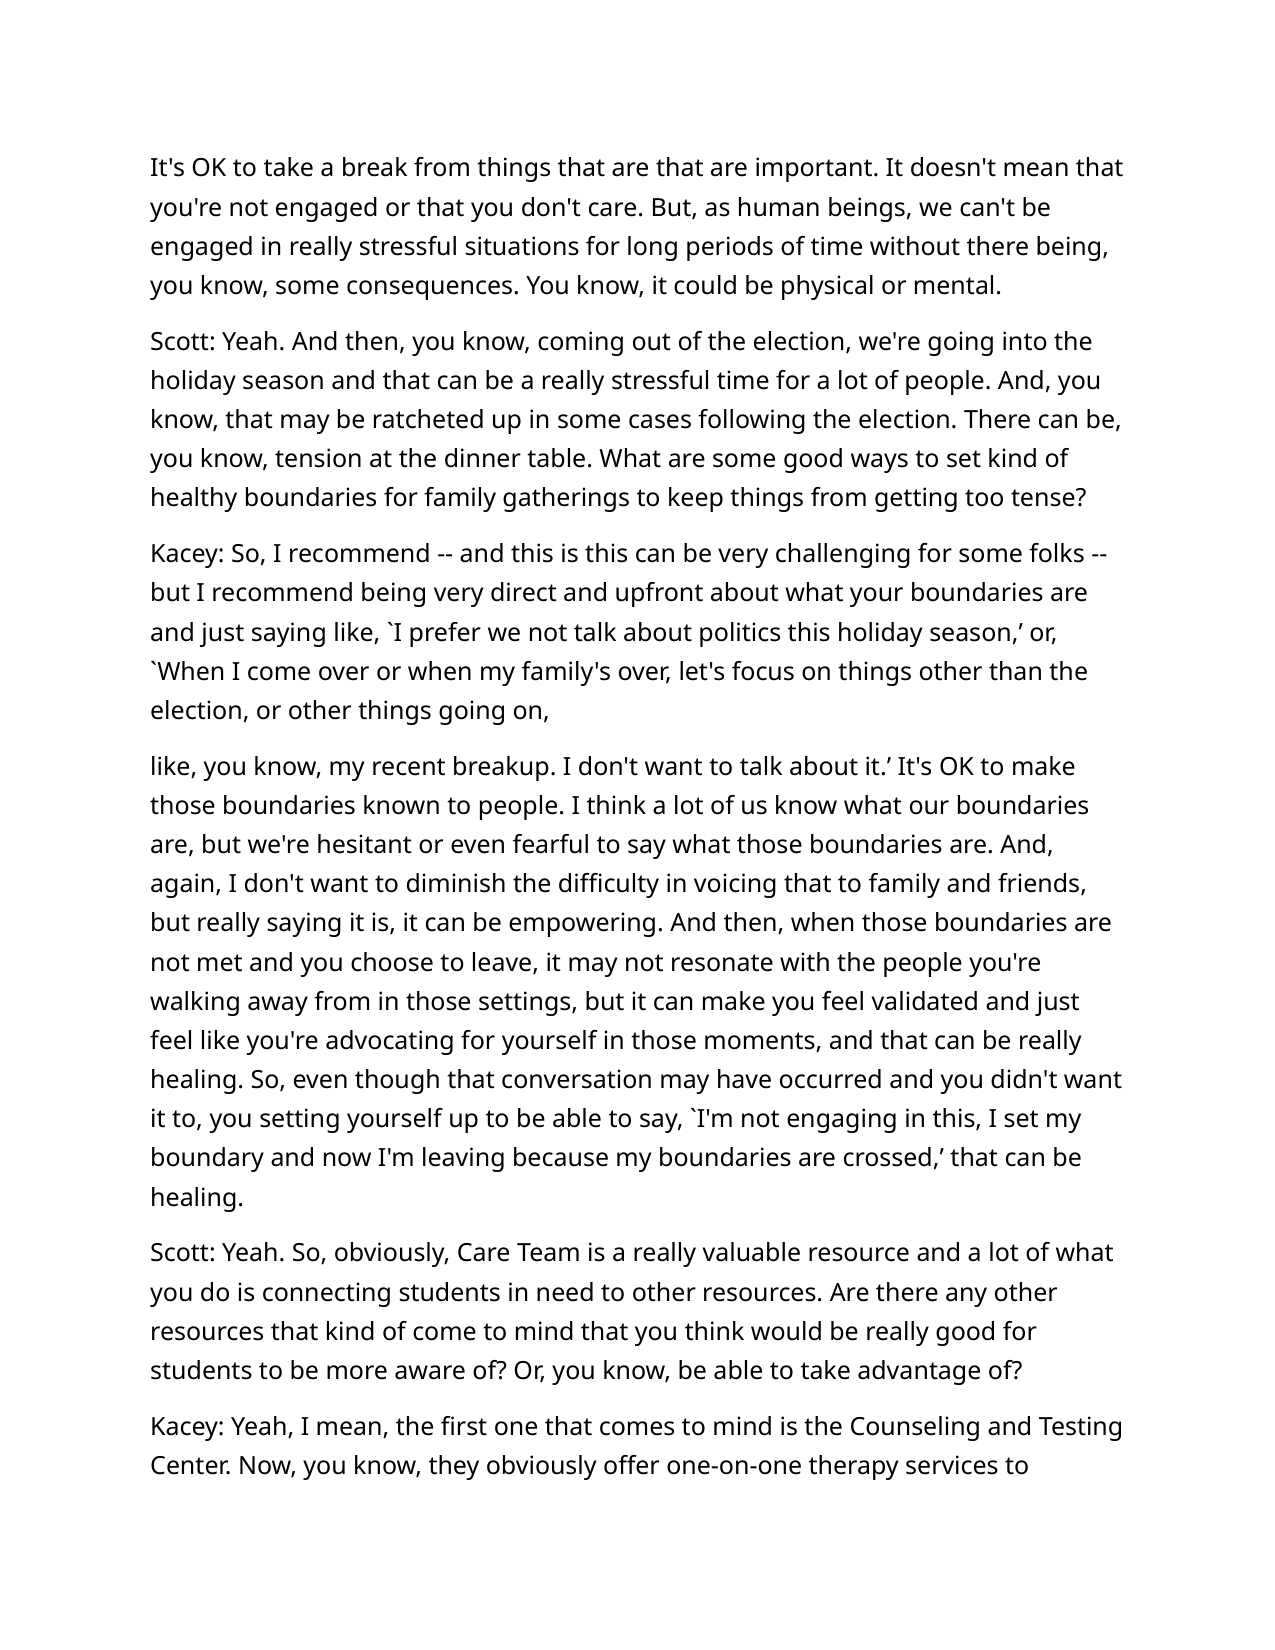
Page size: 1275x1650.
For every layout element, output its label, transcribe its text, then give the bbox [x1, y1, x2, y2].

text Kacey: So, I recommend -- and this is this can be very challenging for some folks -- but I recommend being very direct and upfront about what your boundaries are and just saying like, `I prefer we not talk about politics this holiday season,’ or, `When I come over or when my family's over, let's focus on things other than the election, or other things going on, [150, 536, 1125, 727]
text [150, 150, 1125, 302]
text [150, 1408, 1125, 1482]
text Scott: Yeah. So, obviously, Care Team is a really valuable resource and a lot of what you do is connecting students in need to other resources. Are there any other resources that kind of come to mind that you think would be really good for students to be more aware of? Or, you know, be able to take advantage of? [150, 1235, 1125, 1387]
text like, you know, my recent breakup. I don't want to talk about it.’ It's OK to make those boundaries known to people. I think a lot of us know what our boundaries are, but we're hesitant or even fearful to say what those boundaries are. And, again, I don't want to diminish the difficulty in voicing that to family and friends, but really saying it is, it can be empowering. And then, when those boundaries are not met and you choose to leave, it may not resonate with the people you're walking away from in those settings, but it can make you feel validated and just feel like you're advocating for yourself in those moments, and that can be really healing. So, even though that conversation may have occurred and you didn't want it to, you setting yourself up to be able to say, `I'm not engaging in this, I set my boundary and now I'm leaving because my boundaries are crossed,’ that can be healing. [150, 748, 1125, 1213]
text Scott: Yeah. And then, you know, coming out of the election, we're going into the holiday season and that can be a really stressful time for a lot of people. And, you know, that may be ratcheted up in some cases following the election. There can be, you know, tension at the dinner table. What are some good ways to set kind of healthy boundaries for family gatherings to keep things from getting too tense? [150, 323, 1125, 514]
